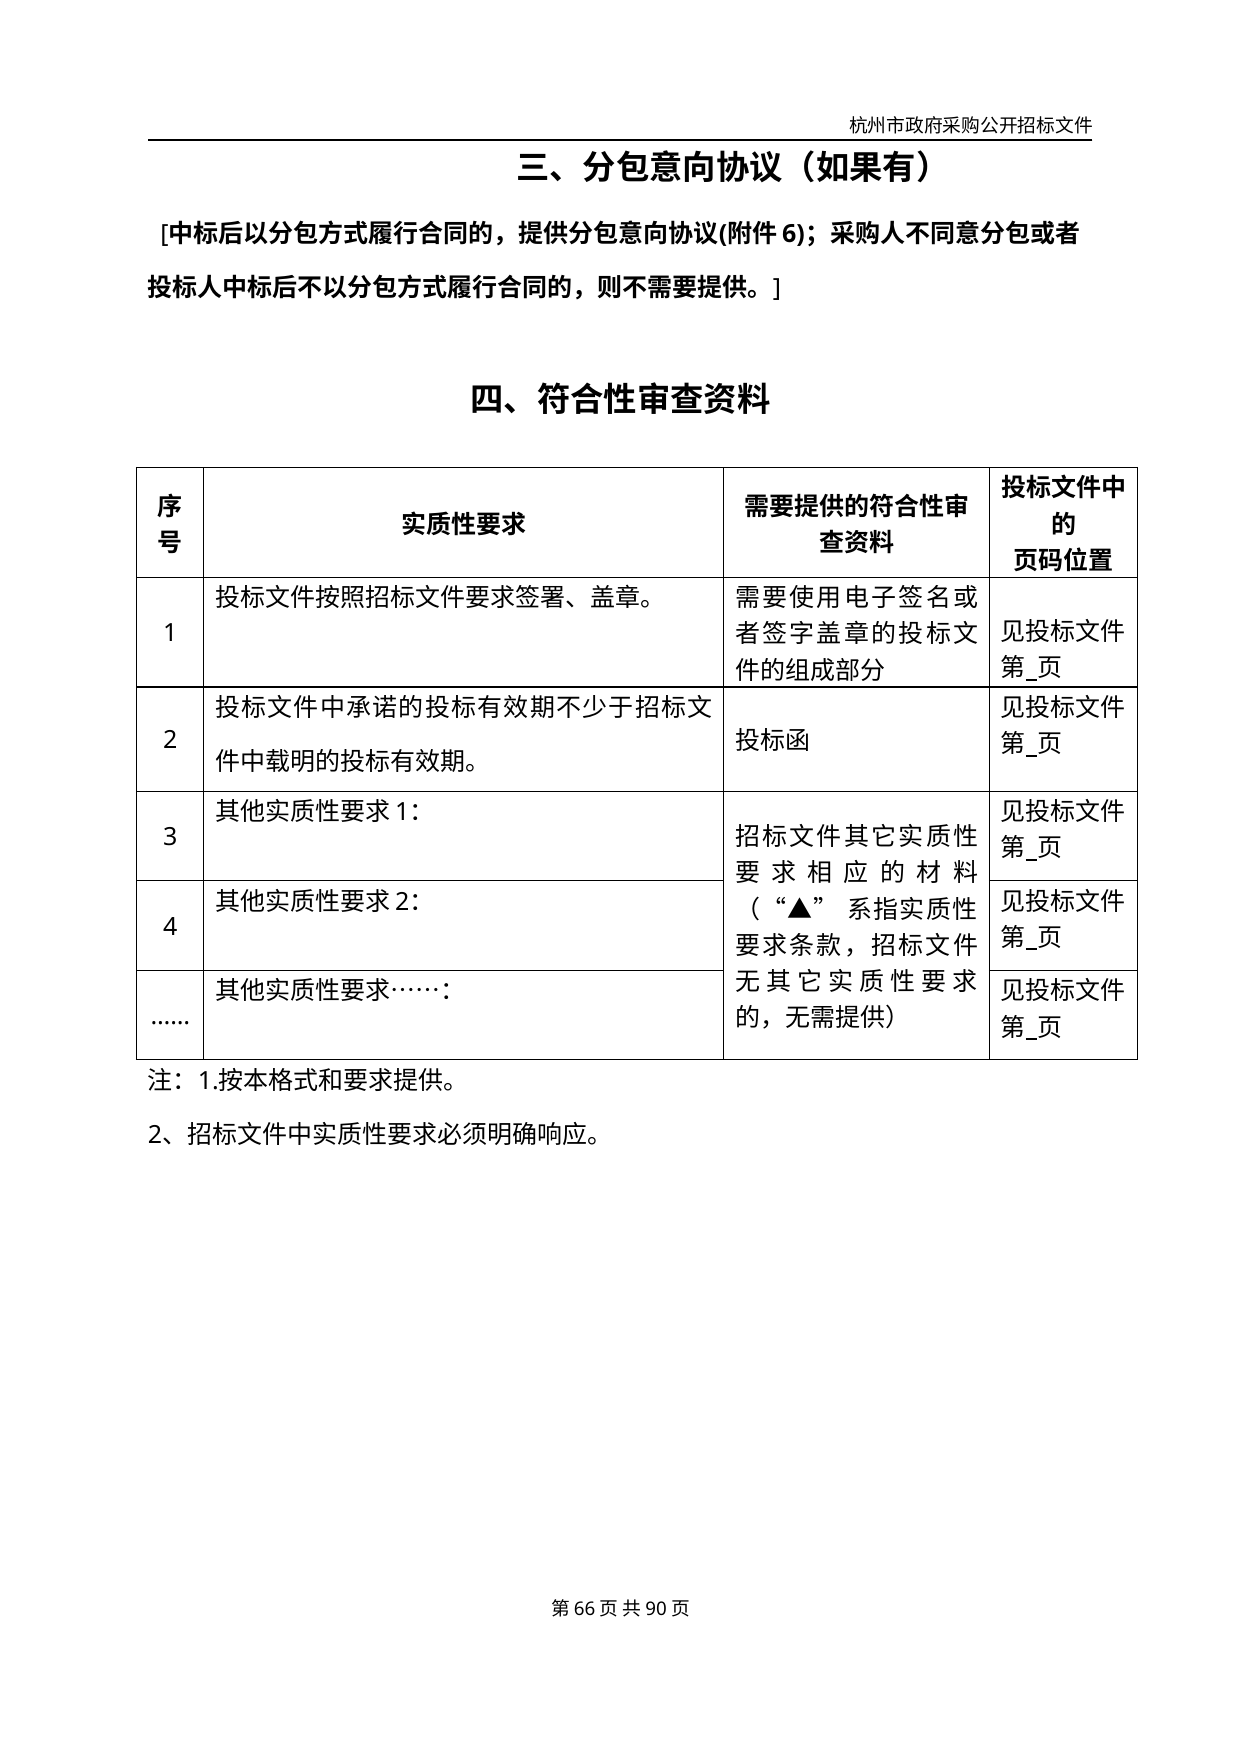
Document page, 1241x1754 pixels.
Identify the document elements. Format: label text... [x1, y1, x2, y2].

table_cell 投标文件中承诺的投标有效期不少于招标文件中载明的投标有效期。 [204, 688, 723, 791]
table_cell …… [137, 971, 203, 1059]
table_header 投标文件中的 页码位置 [990, 468, 1137, 577]
table_cell 见投标文件第 页 [990, 792, 1137, 880]
table_cell 2 [137, 688, 203, 791]
table_cell 其他实质性要求……： [204, 971, 723, 1059]
table_cell 1 [137, 578, 203, 686]
table_header 实质性要求 [204, 468, 723, 577]
table_cell 投标文件按照招标文件要求签署、盖章。 [204, 578, 723, 686]
table_cell 招标文件其它实质性要求相应的材料（“▲” 系指实质性要求条款，招标文件无其它实质性要求的，无需提供） [724, 792, 989, 1059]
table_cell 需要使用电子签名或者签字盖章的投标文件的组成部分 [724, 578, 989, 686]
table_cell 见投标文件第 页 [990, 881, 1137, 970]
table_cell 其他实质性要求1： [204, 792, 723, 880]
text 四、符合性审查资料 [148, 373, 1092, 421]
table_cell 见投标文件第 页 [990, 688, 1137, 791]
table_cell 见投标文件 第 页 [990, 578, 1137, 686]
table_cell 4 [137, 881, 203, 970]
table_header 需要提供的符合性审查资料 [724, 468, 989, 577]
text 三、分包意向协议（如果有） [148, 141, 1042, 189]
text 2、招标文件中实质性要求必须明确响应。 [148, 1115, 1049, 1151]
table_header 序号 [137, 468, 203, 577]
text 注：1.按本格式和要求提供。 [148, 1060, 1049, 1097]
table_cell 见投标文件第 页 [990, 971, 1137, 1059]
table_cell 投标函 [724, 688, 989, 791]
table_cell 其他实质性要求2： [204, 881, 723, 970]
text [中标后以分包方式履行合同的，提供分包意向协议(附件6)；采购人不同意分包或者投标人中标后不以分包方式履行合同的，则不需要提供。] [148, 213, 1092, 304]
table_cell 3 [137, 792, 203, 880]
